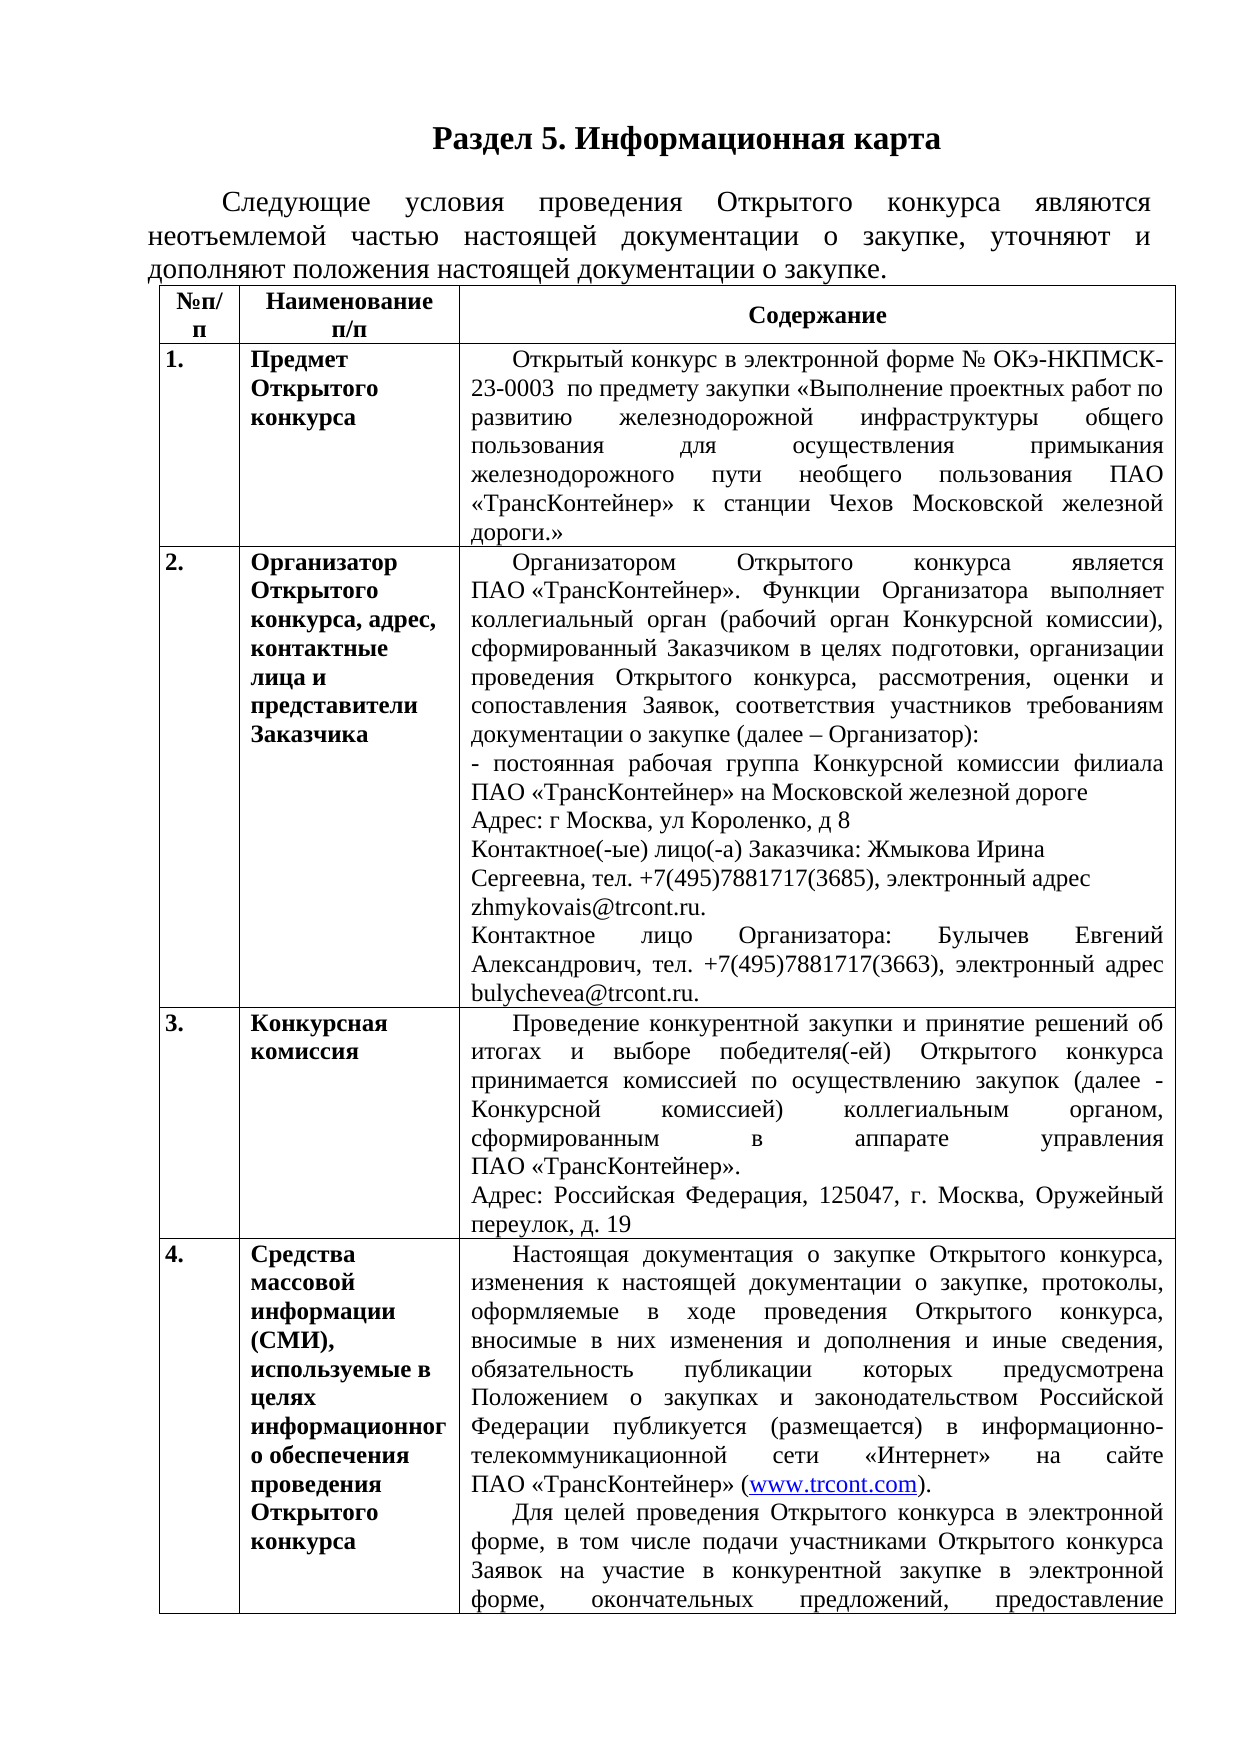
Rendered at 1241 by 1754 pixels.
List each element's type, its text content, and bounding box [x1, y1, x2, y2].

table_header №п/п [160, 286, 239, 343]
text Раздел 5. Информационная карта [222, 118, 1152, 156]
table_header Наименование п/п [240, 286, 459, 343]
table_cell Конкурсная комиссия [240, 1008, 459, 1238]
table_cell Проведение конкурентной закупки и принятие решений об итогах и выборе победителя(-ей) Открытого конкурса принимается комиссией по осуществлению закупок (далее - Конкурсной комиссией) коллегиальным органом, сформированным в аппарате управления ПАО «ТрансКонтейнер». Адрес: Российская Федерация, 125047, г. Москва, Оружейный переулок, д. 19 [460, 1008, 1175, 1238]
table_cell 2. [160, 547, 239, 1007]
table_cell 3. [160, 1008, 239, 1238]
list Следующие условия проведения Открытого конкурса являются неотъемлемой частью настоящей документации о закупке, уточняют и дополняют положения настоящей документации о закупке. [148, 184, 1152, 285]
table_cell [240, 1239, 459, 1612]
table_cell Предмет Открытого конкурса [240, 344, 459, 546]
table_cell 1. [160, 344, 239, 546]
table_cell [460, 1239, 1175, 1612]
table_cell 4. [160, 1239, 239, 1612]
table_header Содержание [460, 286, 1175, 343]
table_cell Организатором Открытого конкурса является ПАО «ТрансКонтейнер». Функции Организатора выполняет коллегиальный орган (рабочий орган Конкурсной комиссии), сформированный Заказчиком в целях подготовки, организации проведения Открытого конкурса, рассмотрения, оценки и сопоставления Заявок, соответствия участников требованиям документации о закупке (далее – Организатор): - постоянная рабочая группа Конкурсной комиссии филиала ПАО «ТрансКонтейнер» на Московской железной дороге Адрес: г Москва, ул Короленко, д 8 Контактное(-ые) лицо(-а) Заказчика: Жмыкова Ирина Сергеевна, тел. +7(495)7881717(3685), электронный адрес zhmykovais@trcont.ru. Контактное лицо Организатора: Булычев Евгений Александрович, тел. +7(495)7881717(3663), электронный адрес bulychevea@trcont.ru. [460, 547, 1175, 1007]
table_cell Организатор Открытого конкурса, адрес, контактные лица и представители Заказчика [240, 547, 459, 1007]
table_cell Открытый конкурс в электронной форме № ОКэ-НКПМСК-23-0003 по предмету закупки «Выполнение проектных работ по развитию железнодорожной инфраструктуры общего пользования для осуществления примыкания железнодорожного пути необщего пользования ПАО «ТрансКонтейнер» к станции Чехов Московской железной дороги.» [460, 344, 1175, 546]
